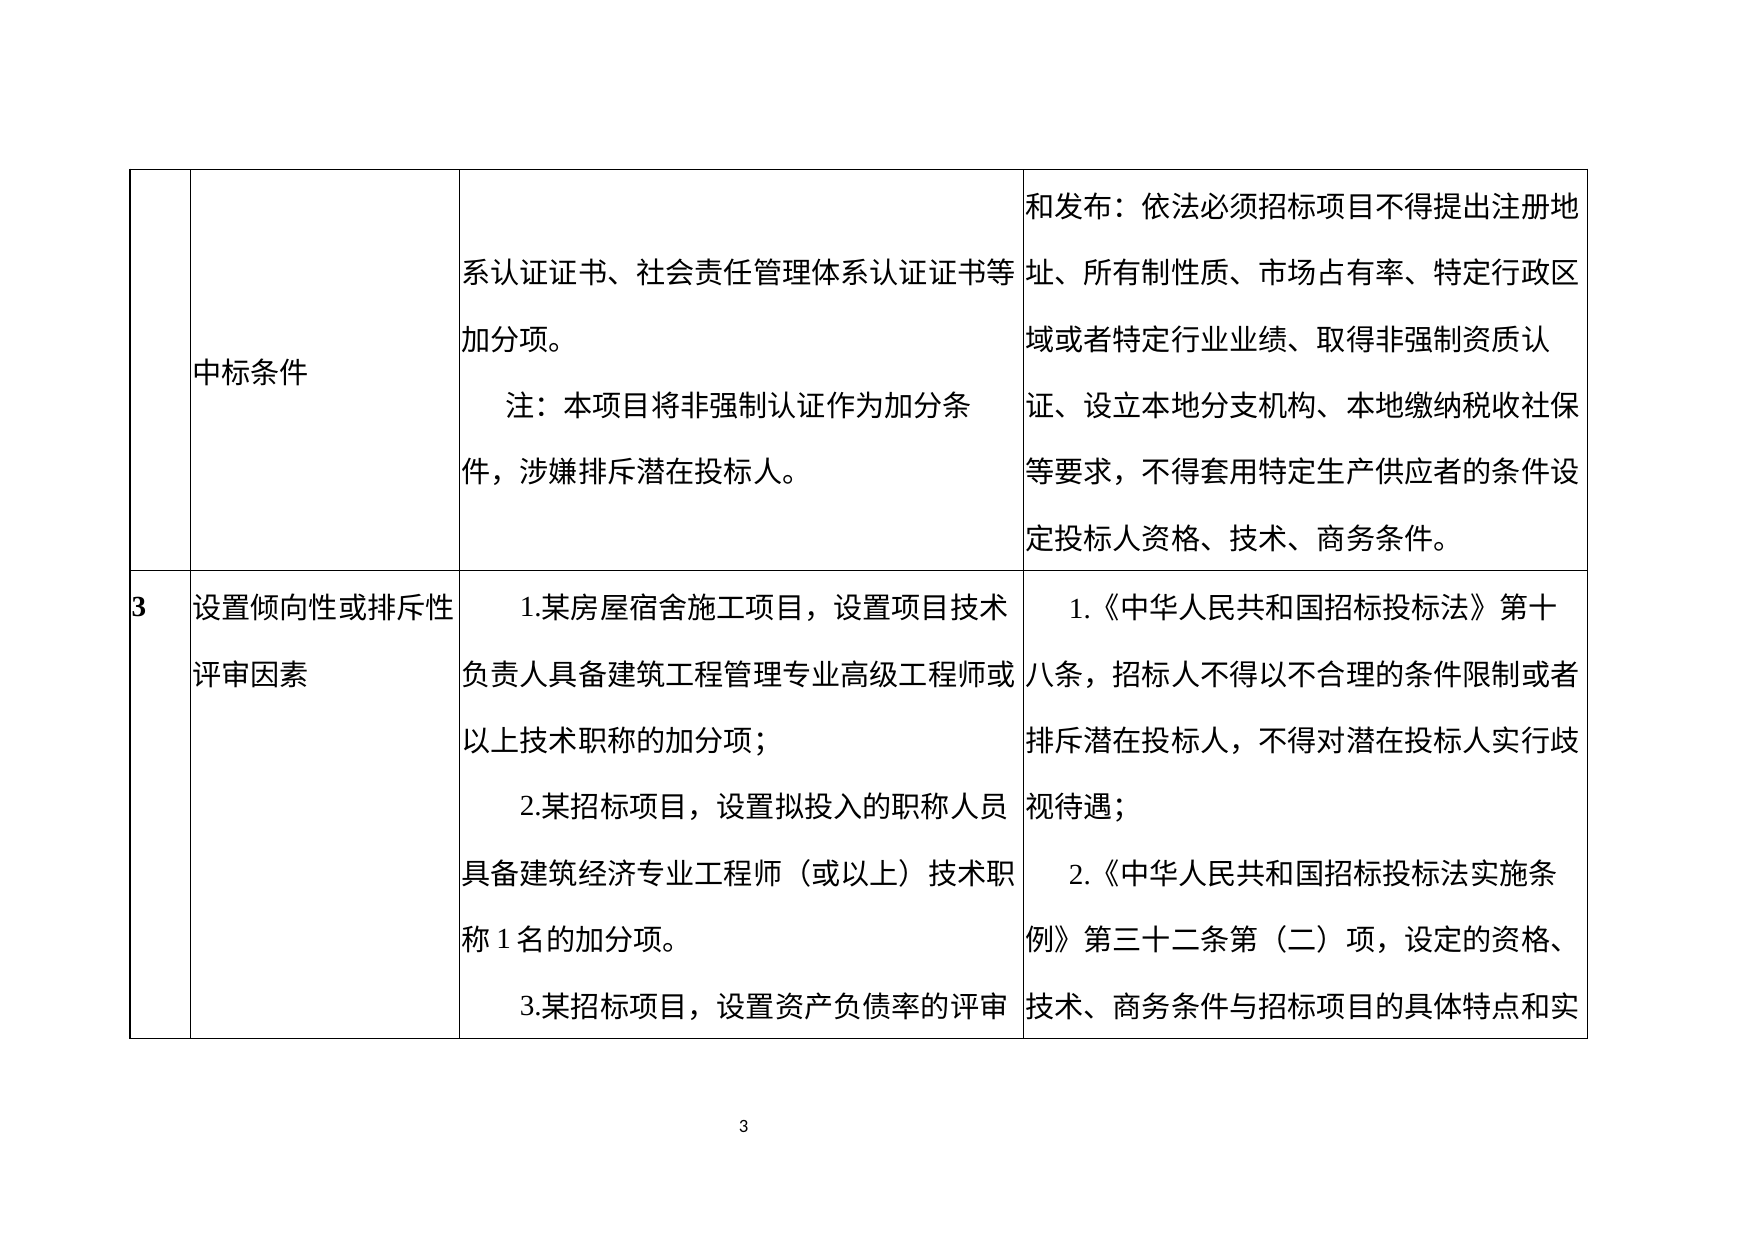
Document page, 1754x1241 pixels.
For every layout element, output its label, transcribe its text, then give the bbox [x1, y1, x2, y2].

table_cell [460, 571, 1023, 1038]
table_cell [460, 170, 1023, 570]
table_cell 设置倾向性或排斥性评审因素 [191, 571, 459, 1038]
table_cell 3 [131, 571, 190, 1038]
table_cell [191, 170, 459, 570]
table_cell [1024, 170, 1587, 570]
table_cell 2 [131, 170, 190, 570]
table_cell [1024, 571, 1587, 1038]
